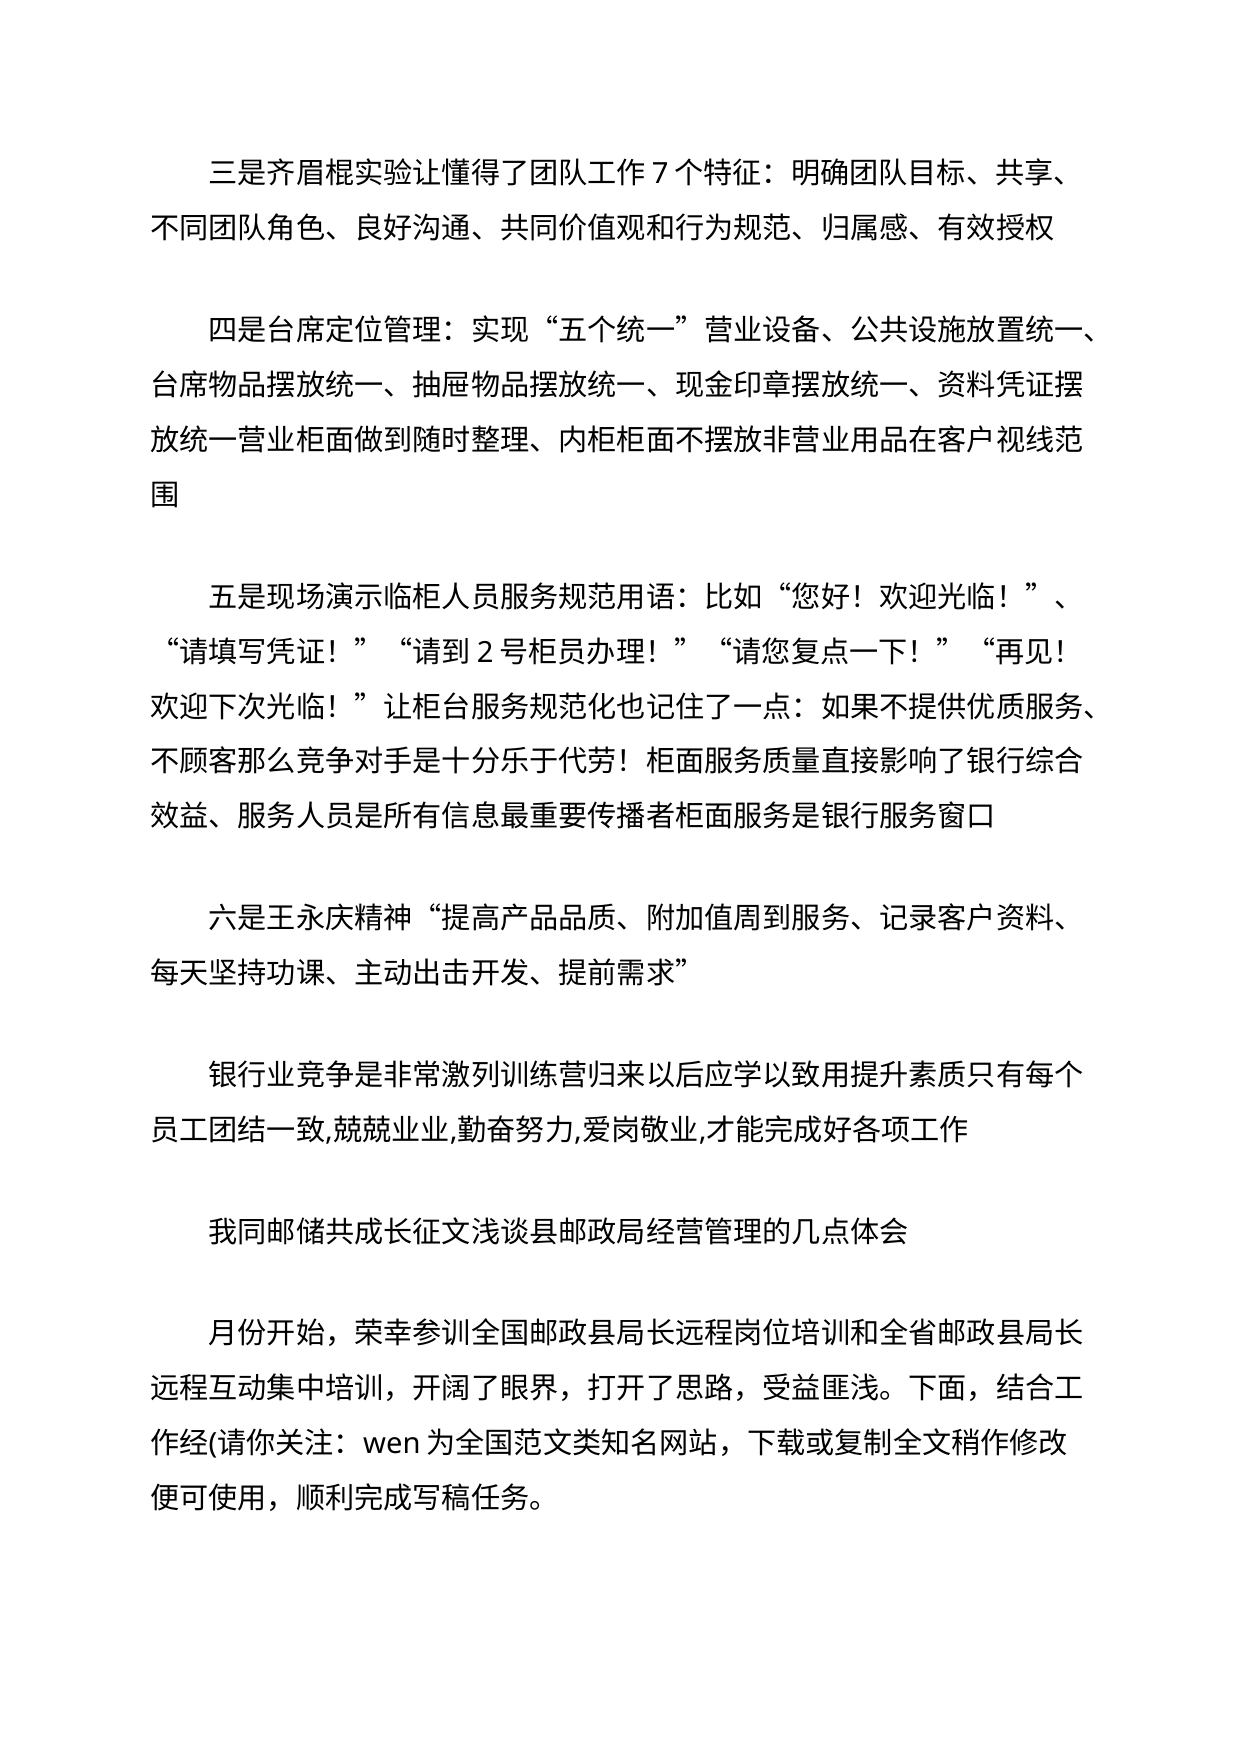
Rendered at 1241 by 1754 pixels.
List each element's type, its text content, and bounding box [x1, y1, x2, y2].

text 银行业竞争是非常激列训练营归来以后应学以致用提升素质只有每个员工团结一致,兢兢业业,勤奋努力,爱岗敬业,才能完成好各项工作 [150, 1051, 1090, 1149]
text 月份开始，荣幸参训全国邮政县局长远程岗位培训和全省邮政县局长远程互动集中培训，开阔了眼界，打开了思路，受益匪浅。下面，结合工作经(请你关注：wen为全国范文类知名网站，下载或复制全文稍作修改便可使用，顺利完成写稿任务。 [150, 1310, 1090, 1517]
text 三是齐眉棍实验让懂得了团队工作7个特征：明确团队目标、共享、不同团队角色、良好沟通、共同价值观和行为规范、归属感、有效授权 [150, 150, 1090, 247]
text 六是王永庆精神“提高产品品质、附加值周到服务、记录客户资料、每天坚持功课、主动出击开发、提前需求” [150, 895, 1090, 992]
text 五是现场演示临柜人员服务规范用语：比如“您好！欢迎光临！”、“请填写凭证！”“请到2号柜员办理！”“请您复点一下！”“再见！欢迎下次光临！”让柜台服务规范化也记住了一点：如果不提供优质服务、不顾客那么竞争对手是十分乐于代劳！柜面服务质量直接影响了银行综合效益、服务人员是所有信息最重要传播者柜面服务是银行服务窗口 [150, 573, 1090, 835]
text 四是台席定位管理：实现“五个统一”营业设备、公共设施放置统一、台席物品摆放统一、抽屉物品摆放统一、现金印章摆放统一、资料凭证摆放统一营业柜面做到随时整理、内柜柜面不摆放非营业用品在客户视线范围 [150, 307, 1090, 514]
text 我同邮储共成长征文浅谈县邮政局经营管理的几点体会 [150, 1208, 1090, 1251]
